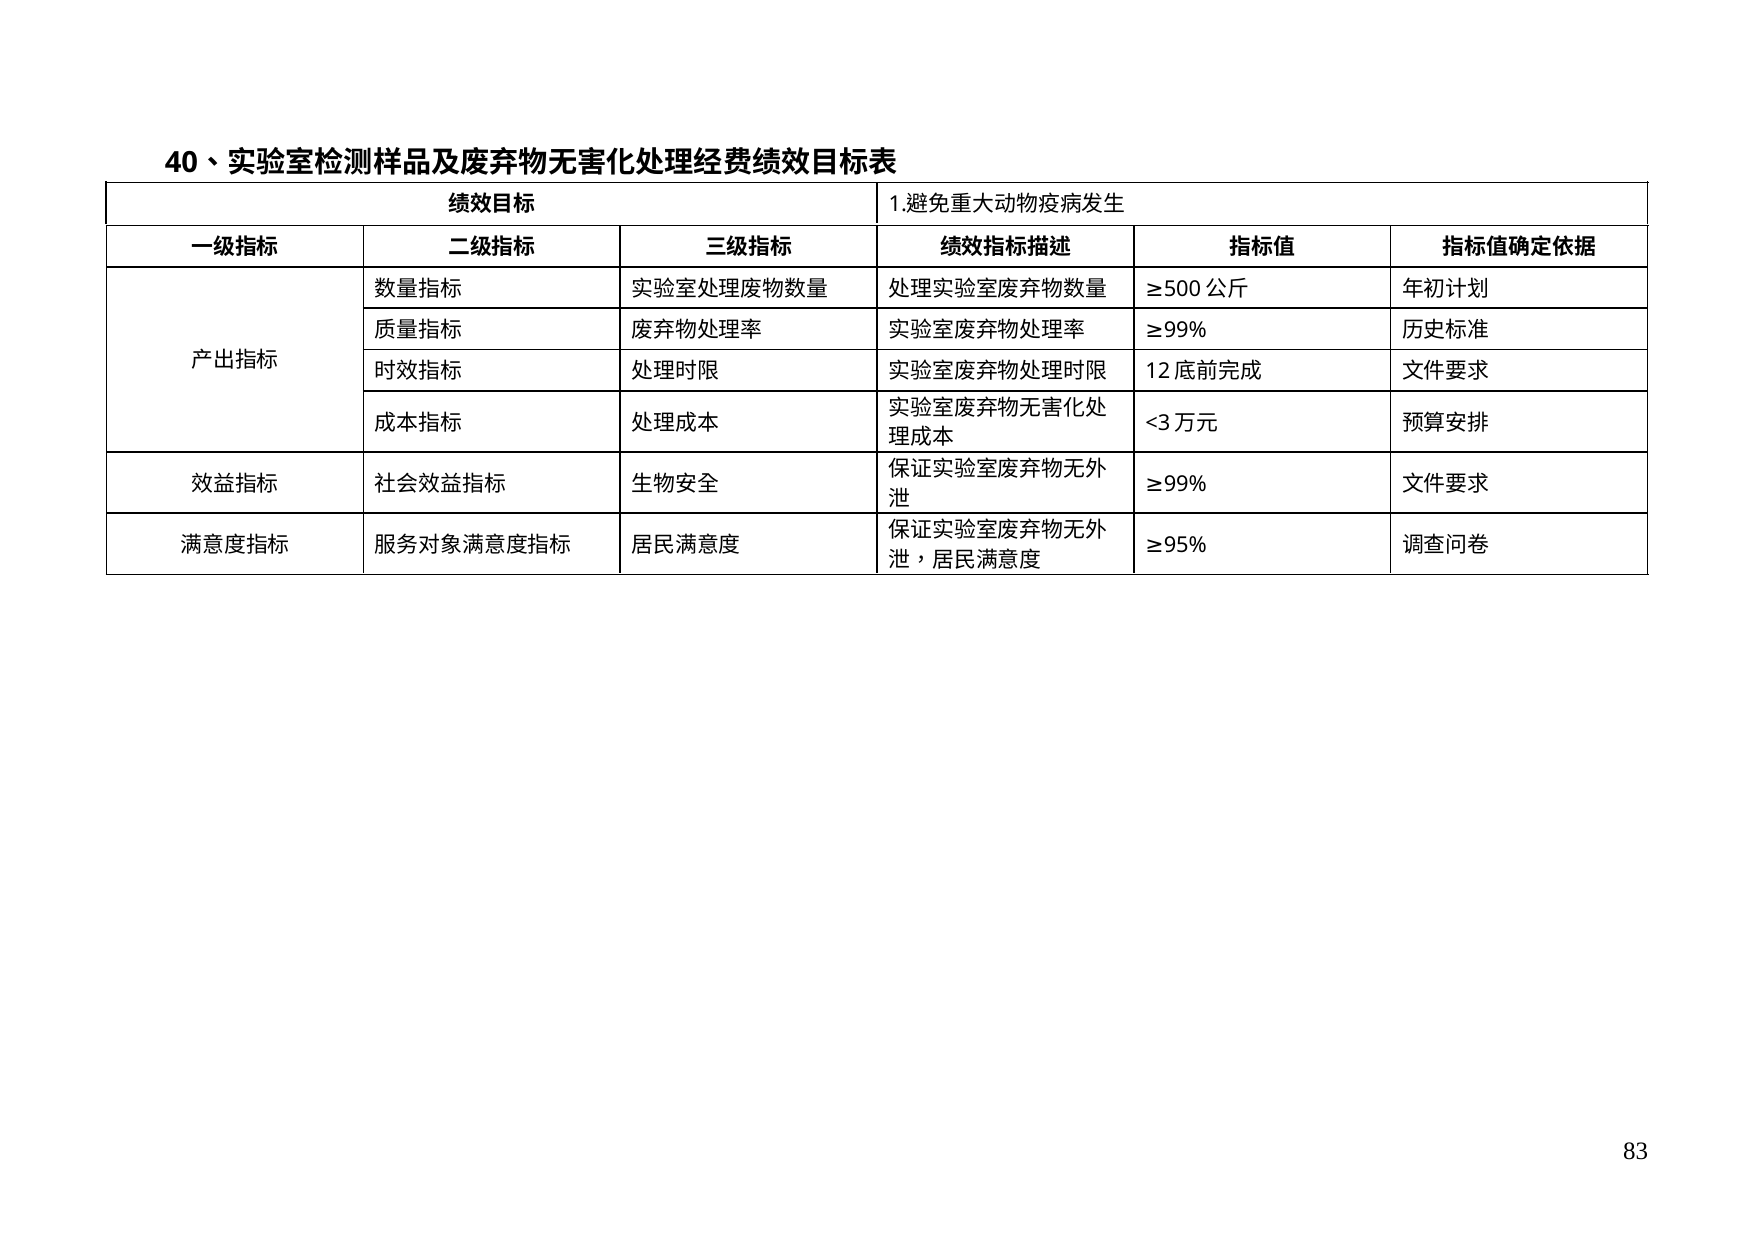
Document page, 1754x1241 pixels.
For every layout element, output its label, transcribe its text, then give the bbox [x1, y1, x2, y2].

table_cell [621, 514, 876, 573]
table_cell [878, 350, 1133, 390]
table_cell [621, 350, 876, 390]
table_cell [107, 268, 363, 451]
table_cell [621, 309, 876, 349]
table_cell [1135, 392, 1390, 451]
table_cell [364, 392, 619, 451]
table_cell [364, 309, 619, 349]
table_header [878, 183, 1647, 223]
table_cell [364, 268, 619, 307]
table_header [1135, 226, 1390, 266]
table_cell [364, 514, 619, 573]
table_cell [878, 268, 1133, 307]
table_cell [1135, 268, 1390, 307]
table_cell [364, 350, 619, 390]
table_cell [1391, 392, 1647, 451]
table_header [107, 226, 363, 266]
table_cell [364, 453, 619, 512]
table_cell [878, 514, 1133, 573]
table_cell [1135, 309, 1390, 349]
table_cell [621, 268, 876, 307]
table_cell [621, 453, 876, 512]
text 40、实验室检测样品及废弃物无害化处理经费绩效目标表 [106, 142, 1648, 181]
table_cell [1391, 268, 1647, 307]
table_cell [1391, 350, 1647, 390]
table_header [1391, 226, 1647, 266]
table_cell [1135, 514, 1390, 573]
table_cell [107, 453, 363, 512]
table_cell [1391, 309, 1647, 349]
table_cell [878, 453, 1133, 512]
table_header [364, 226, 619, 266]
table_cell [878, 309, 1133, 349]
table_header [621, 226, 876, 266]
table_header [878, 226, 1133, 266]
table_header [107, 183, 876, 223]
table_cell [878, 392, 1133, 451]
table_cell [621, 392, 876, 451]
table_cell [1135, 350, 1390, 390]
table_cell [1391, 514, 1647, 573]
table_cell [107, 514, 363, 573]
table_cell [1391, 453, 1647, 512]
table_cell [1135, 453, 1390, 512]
